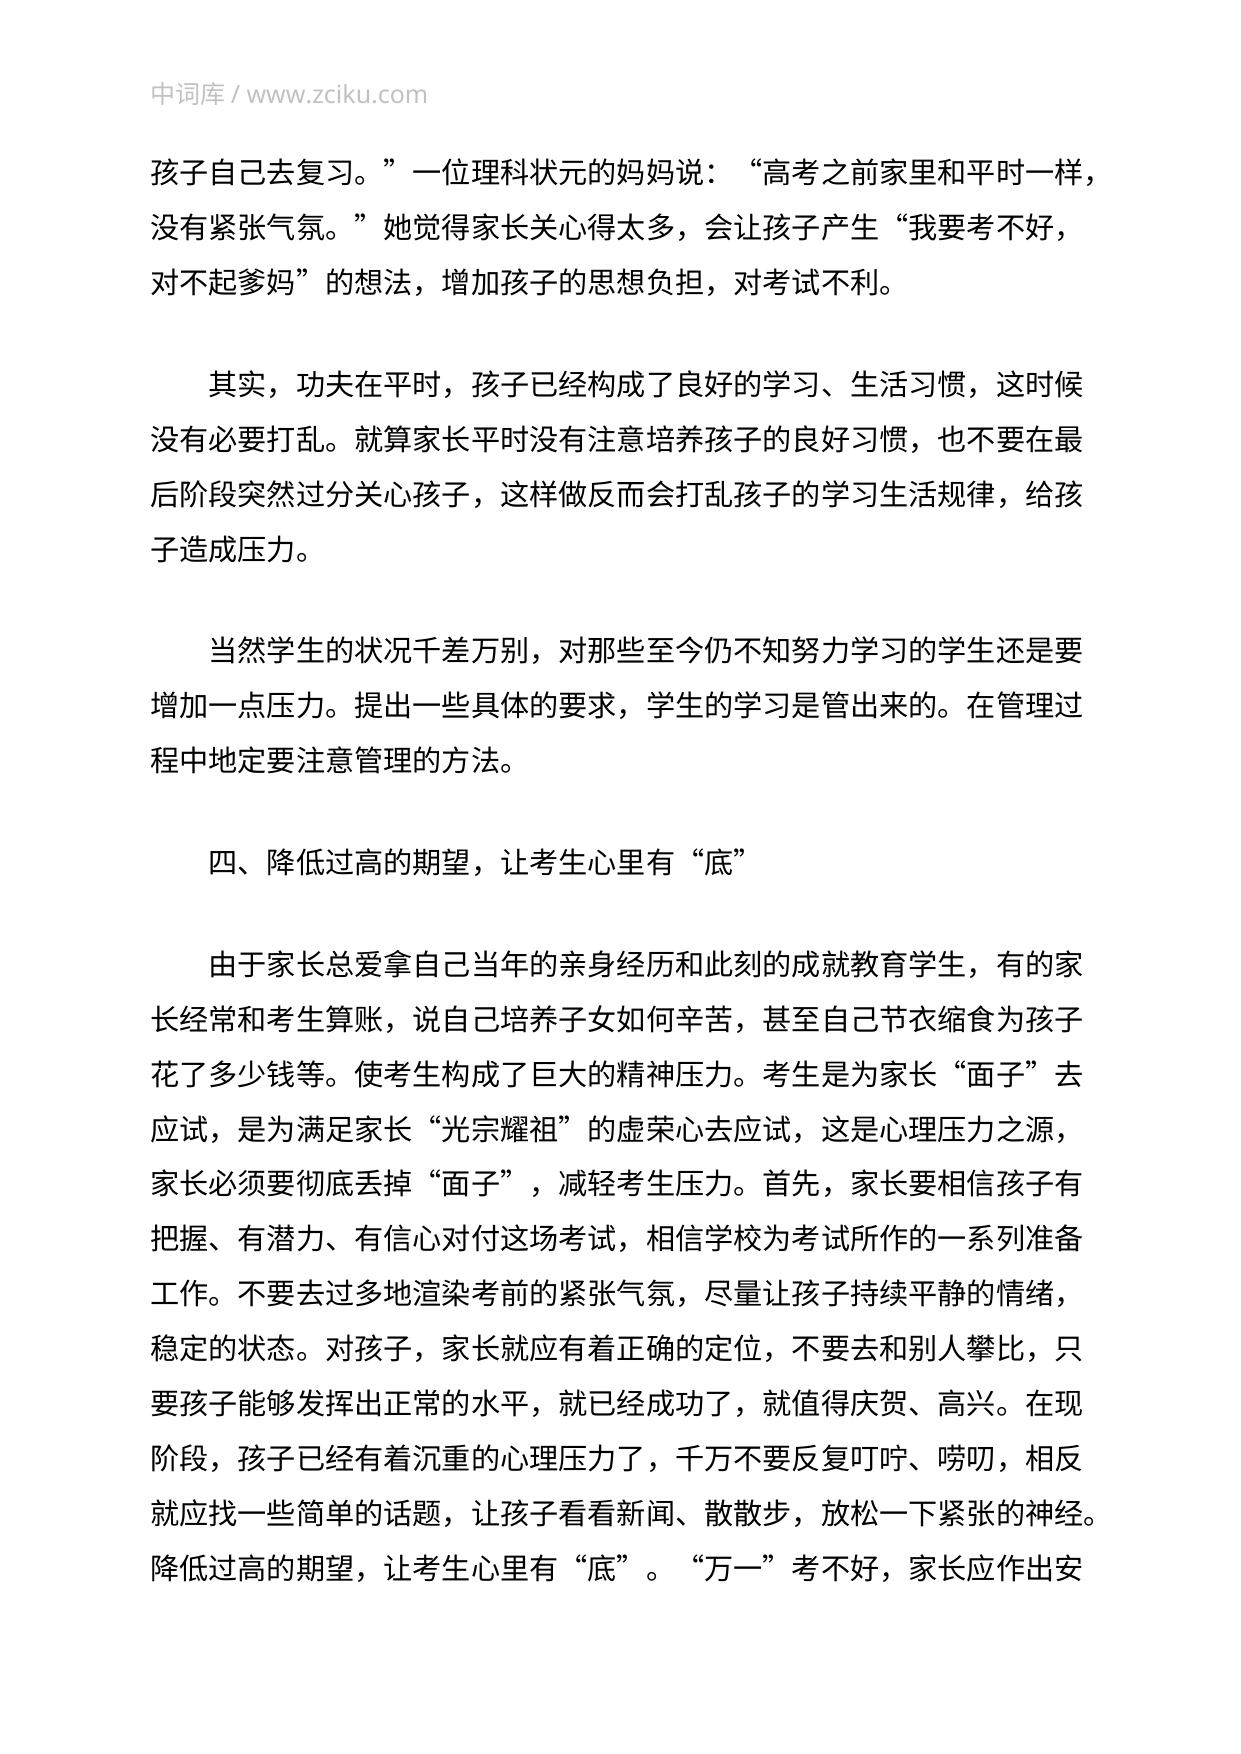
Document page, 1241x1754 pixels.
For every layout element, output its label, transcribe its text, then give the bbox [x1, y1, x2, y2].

text 其实，功夫在平时，孩子已经构成了良好的学习、生活习惯，这时候没有必要打乱。就算家长平时没有注意培养孩子的良好习惯，也不要在最后阶段突然过分关心孩子，这样做反而会打乱孩子的学习生活规律，给孩子造成压力。 [150, 362, 1090, 568]
text 四、降低过高的期望，让考生心里有“底” [150, 839, 1090, 882]
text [150, 150, 1090, 302]
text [150, 941, 1090, 1587]
text 当然学生的状况千差万别，对那些至今仍不知努力学习的学生还是要增加一点压力。提出一些具体的要求，学生的学习是管出来的。在管理过程中地定要注意管理的方法。 [150, 628, 1090, 780]
